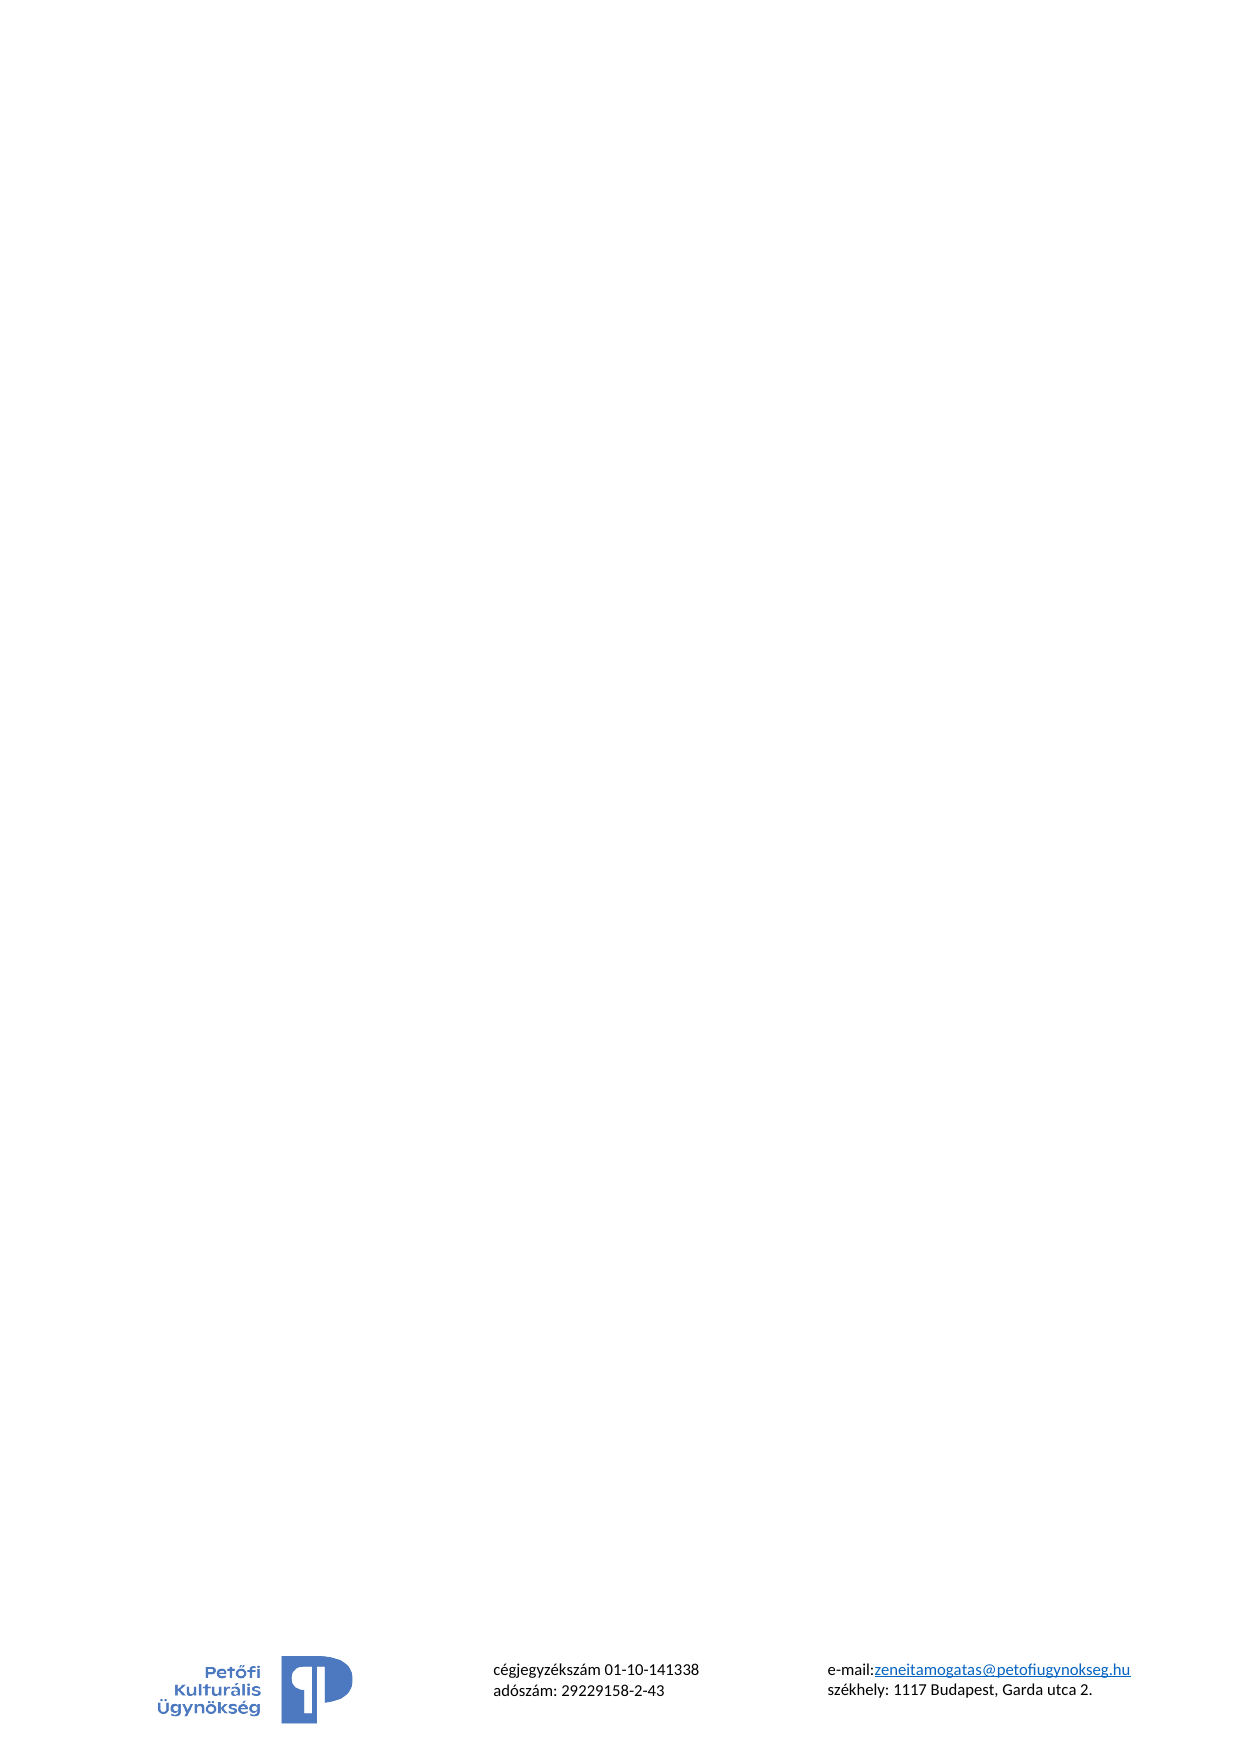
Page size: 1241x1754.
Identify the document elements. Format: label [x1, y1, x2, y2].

picture [154, 1652, 356, 1727]
